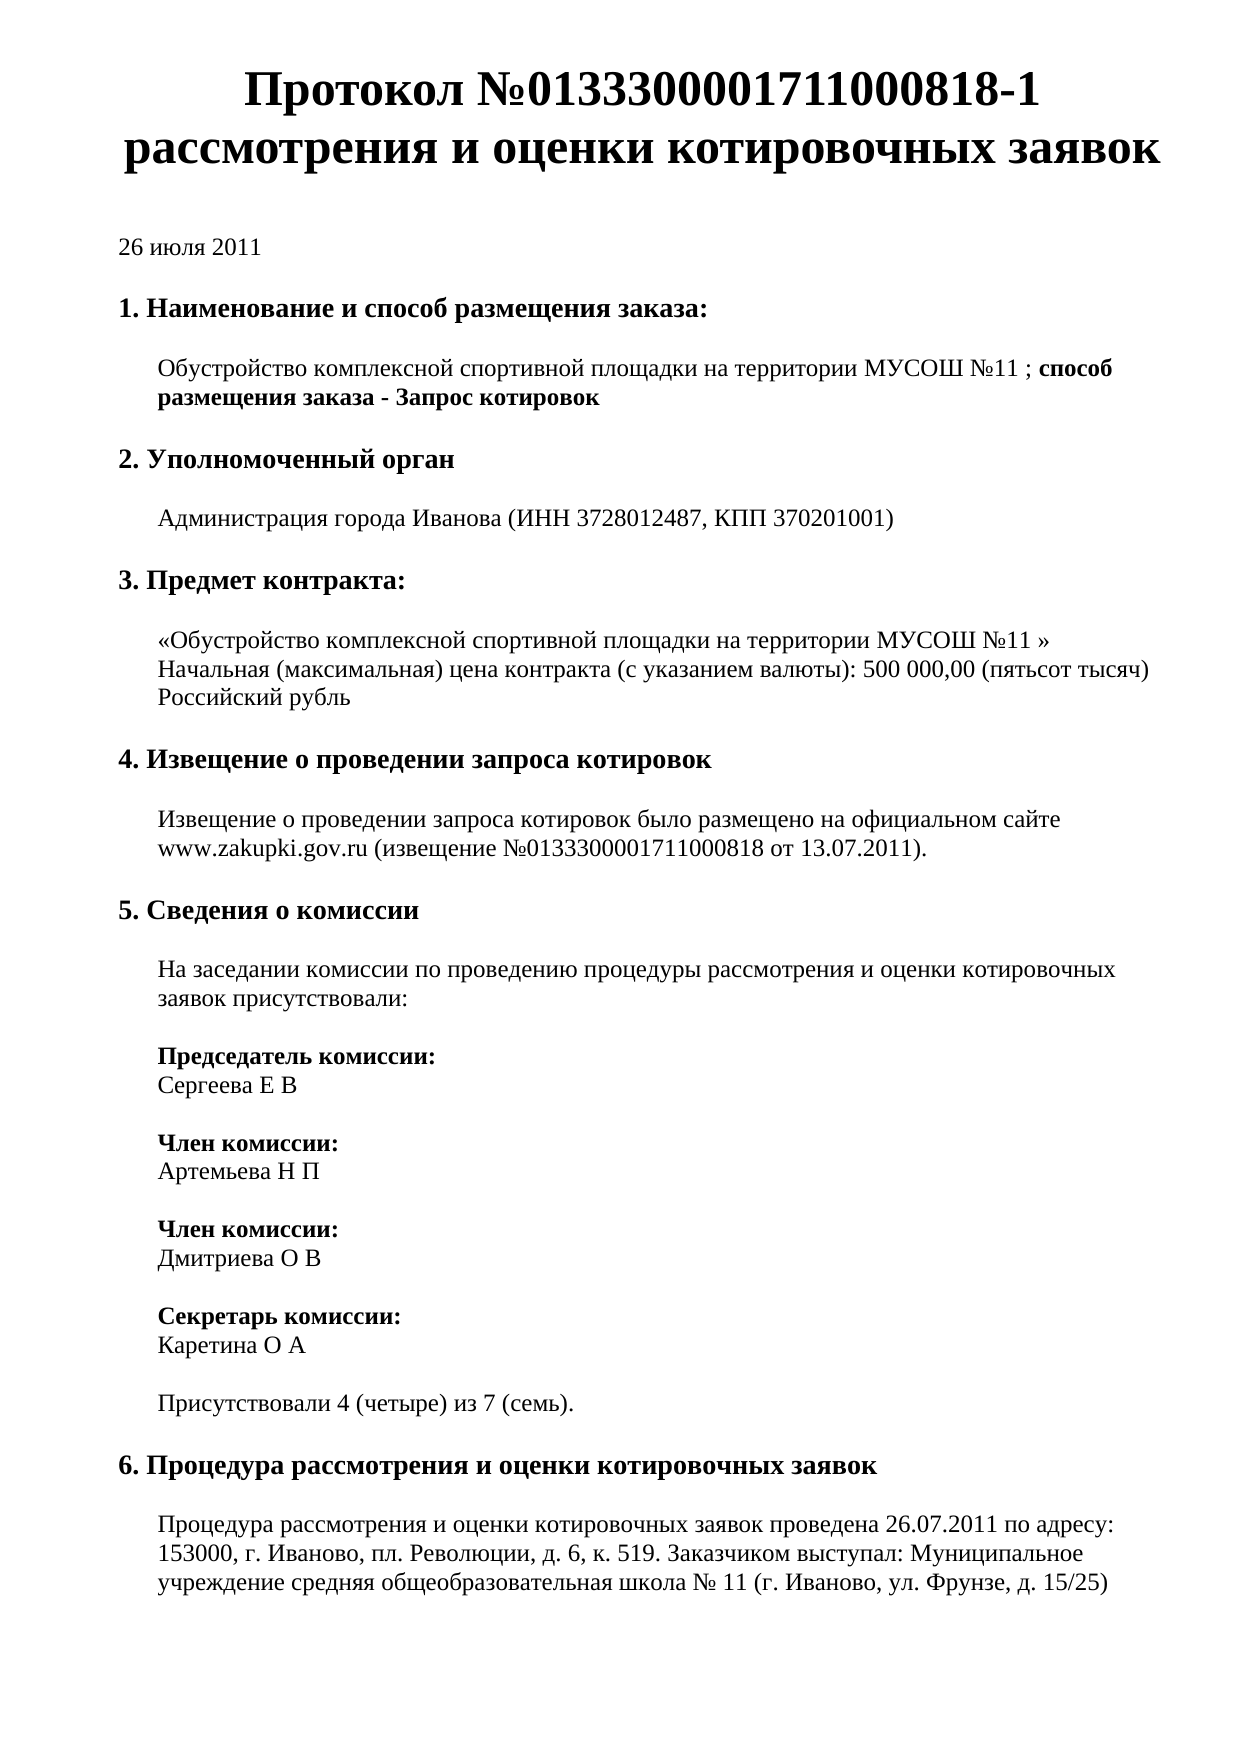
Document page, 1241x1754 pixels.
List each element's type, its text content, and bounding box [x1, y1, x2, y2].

text 6. Процедура рассмотрения и оценки котировочных заявок [118, 1448, 1167, 1480]
text «Обустройство комплексной спортивной площадки на территории МУСОШ №11 » Начальная (максимальная) цена контракта (с указанием валюты): 500 000,00 (пятьсот тысяч) Российский рубль [157, 625, 1167, 711]
text 2. Уполномоченный орган [118, 442, 1167, 474]
text рассмотрения и оценки котировочных заявок [118, 117, 1167, 174]
text Секретарь комиссии: Каретина О А [157, 1301, 1167, 1358]
text 3. Предмет контракта: [118, 563, 1167, 596]
text 5. Сведения о комиссии [118, 893, 1167, 925]
text Присутствовали 4 (четыре) из 7 (семь). [157, 1388, 1167, 1416]
text 26 июля 2011 [118, 203, 1167, 260]
text Извещение о проведении запроса котировок было размещено на официальном сайте www.zakupki.gov.ru (извещение №0133300001711000818 от 13.07.2011). [157, 804, 1167, 862]
text Протокол №0133300001711000818-1 [118, 59, 1167, 117]
text Администрация города Иванова (ИНН 3728012487, КПП 370201001) [157, 503, 1167, 532]
text Процедура рассмотрения и оценки котировочных заявок проведена 26.07.2011 по адресу: 153000, г. Иваново, пл. Революции, д. 6, к. 519. Заказчиком выступал: Муниципальное учреждение средняя общеобразовательная школа № 11 (г. Иваново, ул. Фрунзе, д. 15/25) [157, 1509, 1167, 1596]
text Член комиссии: Артемьева Н П [157, 1128, 1167, 1185]
text На заседании комиссии по проведению процедуры рассмотрения и оценки котировочных заявок присутствовали: [157, 954, 1167, 1012]
text Член комиссии: Дмитриева О В [157, 1214, 1167, 1272]
text 1. Наименование и способ размещения заказа: [118, 292, 1167, 324]
text 4. Извещение о проведении запроса котировок [118, 742, 1167, 775]
text Председатель комиссии: Сергеева Е В [157, 1041, 1167, 1098]
text Обустройство комплексной спортивной площадки на территории МУСОШ №11 ; способ размещения заказа - Запрос котировок [157, 353, 1167, 411]
